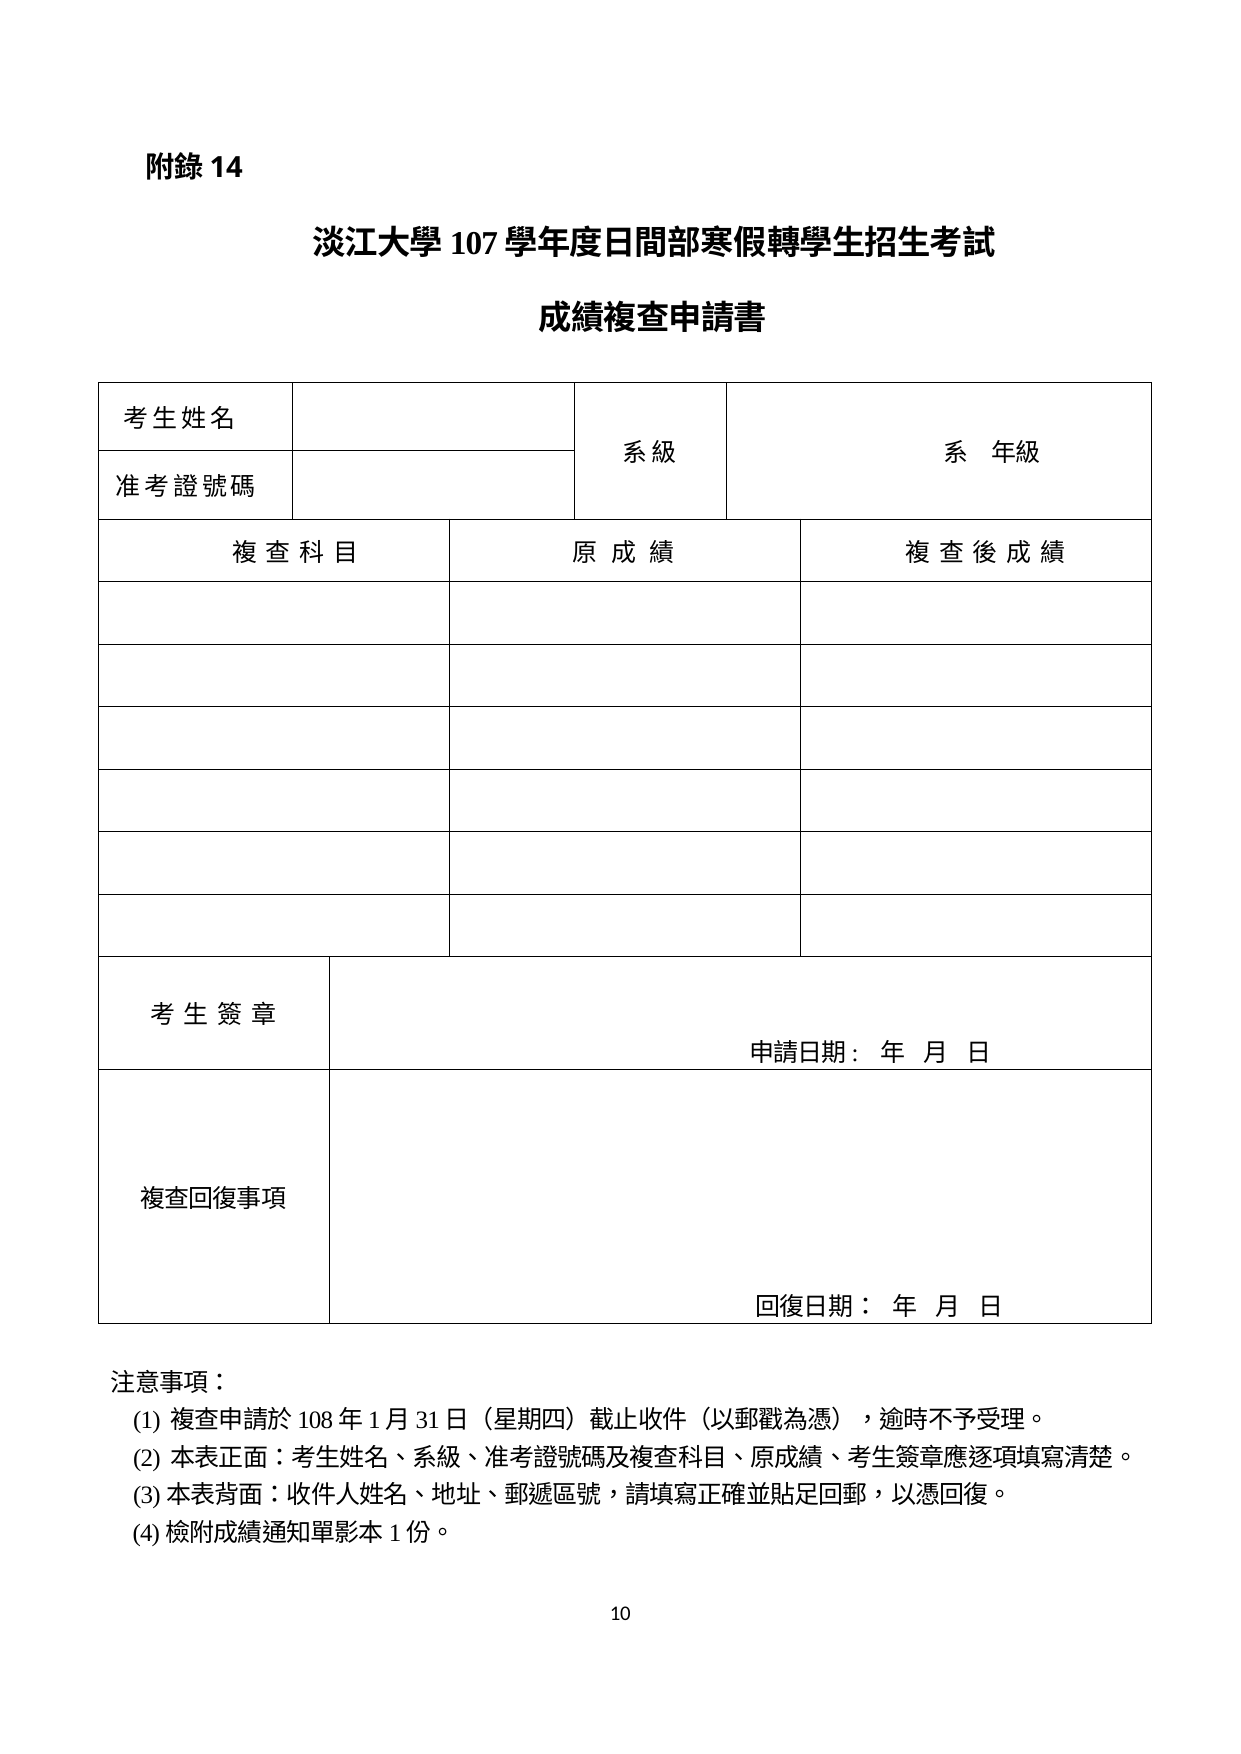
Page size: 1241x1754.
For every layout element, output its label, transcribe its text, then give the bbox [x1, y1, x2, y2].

table_header 考 生 姓 名 [99, 383, 292, 450]
text 注意事項： [89, 1362, 1150, 1399]
table_cell [801, 645, 1151, 706]
text (4) 檢附成績通知單影本1份。 [89, 1512, 1152, 1549]
table_cell [801, 707, 1151, 768]
table_cell [450, 582, 800, 643]
table_cell [99, 582, 449, 643]
text 成績複查申請書 [89, 278, 1150, 353]
table_cell [450, 770, 800, 831]
table_cell 複 查 科 目 [99, 520, 449, 581]
table_cell [293, 451, 574, 518]
table_cell [450, 645, 800, 706]
list 本表正面：考生姓名、系級、准考證號碼及複查科目、原成績、考生簽章應逐項填寫清楚。 [133, 1437, 1150, 1474]
table_cell 回復日期： 年 月 日 [330, 1070, 1151, 1323]
table_cell 原 成 績 [450, 520, 800, 581]
table_cell 複 查 後 成 績 [801, 520, 1151, 581]
list 複查申請於108年1月31日（星期四）截止收件（以郵戳為憑），逾時不予受理。 [133, 1399, 1150, 1437]
table_cell [450, 832, 800, 893]
table_cell [450, 895, 800, 956]
table_cell [801, 770, 1151, 831]
table_cell [99, 895, 449, 956]
table_cell 複查回復事項 [99, 1070, 329, 1323]
table_cell 考 生 簽 章 [99, 957, 329, 1069]
table_header [293, 383, 574, 450]
table_cell [801, 895, 1151, 956]
table_cell [801, 582, 1151, 643]
text 附錄14 [139, 128, 1152, 203]
table_cell [450, 707, 800, 768]
table_header 系 級 [575, 383, 726, 518]
table_cell 申請日期 : 年 月 日 [330, 957, 1151, 1069]
table_cell [99, 832, 449, 893]
table_cell [99, 707, 449, 768]
table_header 系 年級 [727, 383, 1151, 518]
table_cell [801, 832, 1151, 893]
table_cell [99, 770, 449, 831]
table_cell 准 考 證 號 碼 [99, 451, 292, 518]
text 淡江大學107學年度日間部寒假轉學生招生考試 [89, 203, 1152, 278]
text (3) 本表背面：收件人姓名、地址、郵遞區號，請填寫正確並貼足回郵，以憑回復。 [89, 1474, 1150, 1512]
table_cell [99, 645, 449, 706]
